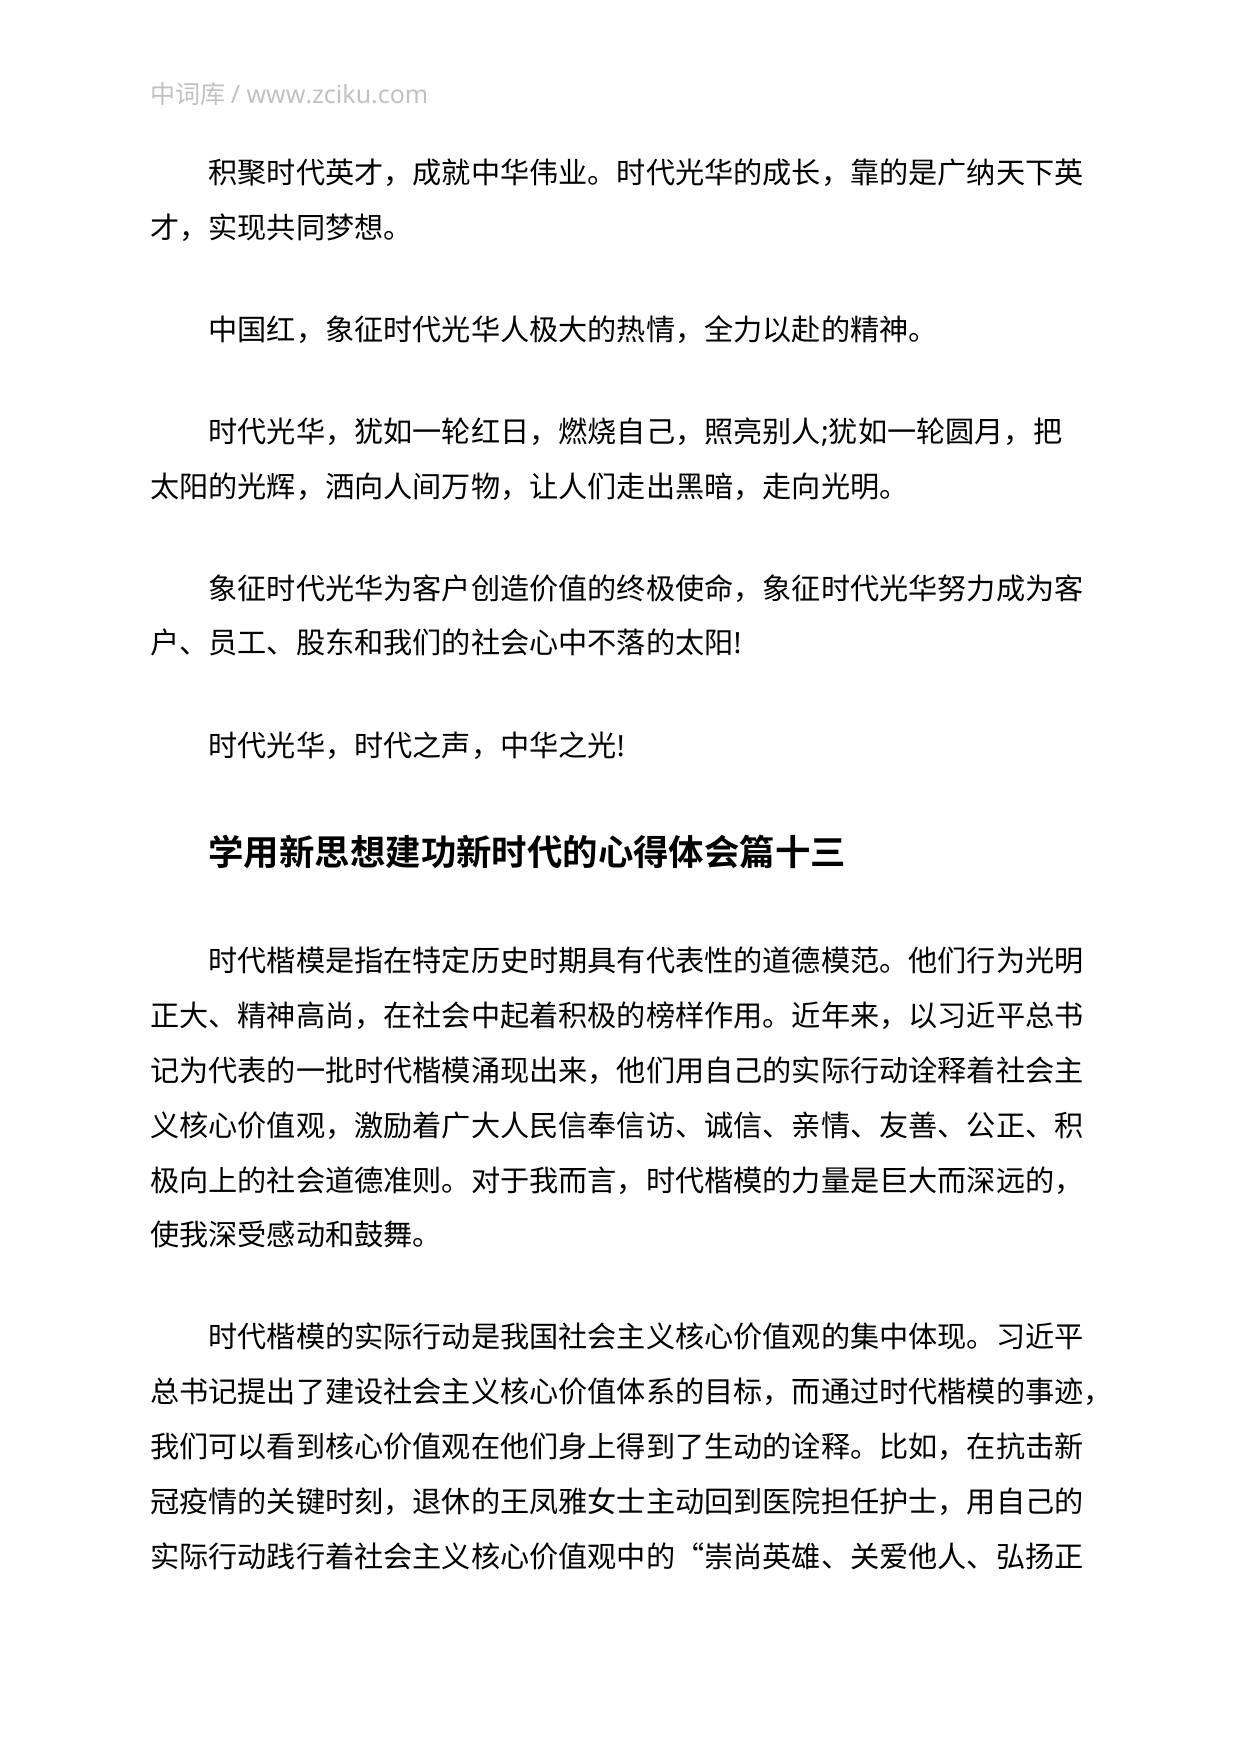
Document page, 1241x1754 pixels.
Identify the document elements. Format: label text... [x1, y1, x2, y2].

text 时代楷模是指在特定历史时期具有代表性的道德模范。他们行为光明正大、精神高尚，在社会中起着积极的榜样作用。近年来，以习近平总书记为代表的一批时代楷模涌现出来，他们用自己的实际行动诠释着社会主义核心价值观，激励着广大人民信奉信访、诚信、亲情、友善、公正、积极向上的社会道德准则。对于我而言，时代楷模的力量是巨大而深远的，使我深受感动和鼓舞。 [150, 937, 1090, 1254]
text 时代光华，犹如一轮红日，燃烧自己，照亮别人;犹如一轮圆月，把太阳的光辉，洒向人间万物，让人们走出黑暗，走向光明。 [150, 408, 1090, 506]
text 中国红，象征时代光华人极大的热情，全力以赴的精神。 [150, 307, 1090, 349]
text 积聚时代英才，成就中华伟业。时代光华的成长，靠的是广纳天下英才，实现共同梦想。 [150, 150, 1090, 247]
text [150, 1314, 1090, 1576]
text 学用新思想建功新时代的心得体会篇十三 [150, 824, 1090, 875]
text 象征时代光华为客户创造价值的终极使命，象征时代光华努力成为客户、员工、股东和我们的社会心中不落的太阳! [150, 565, 1090, 662]
text 时代光华，时代之声，中华之光! [150, 722, 1090, 764]
